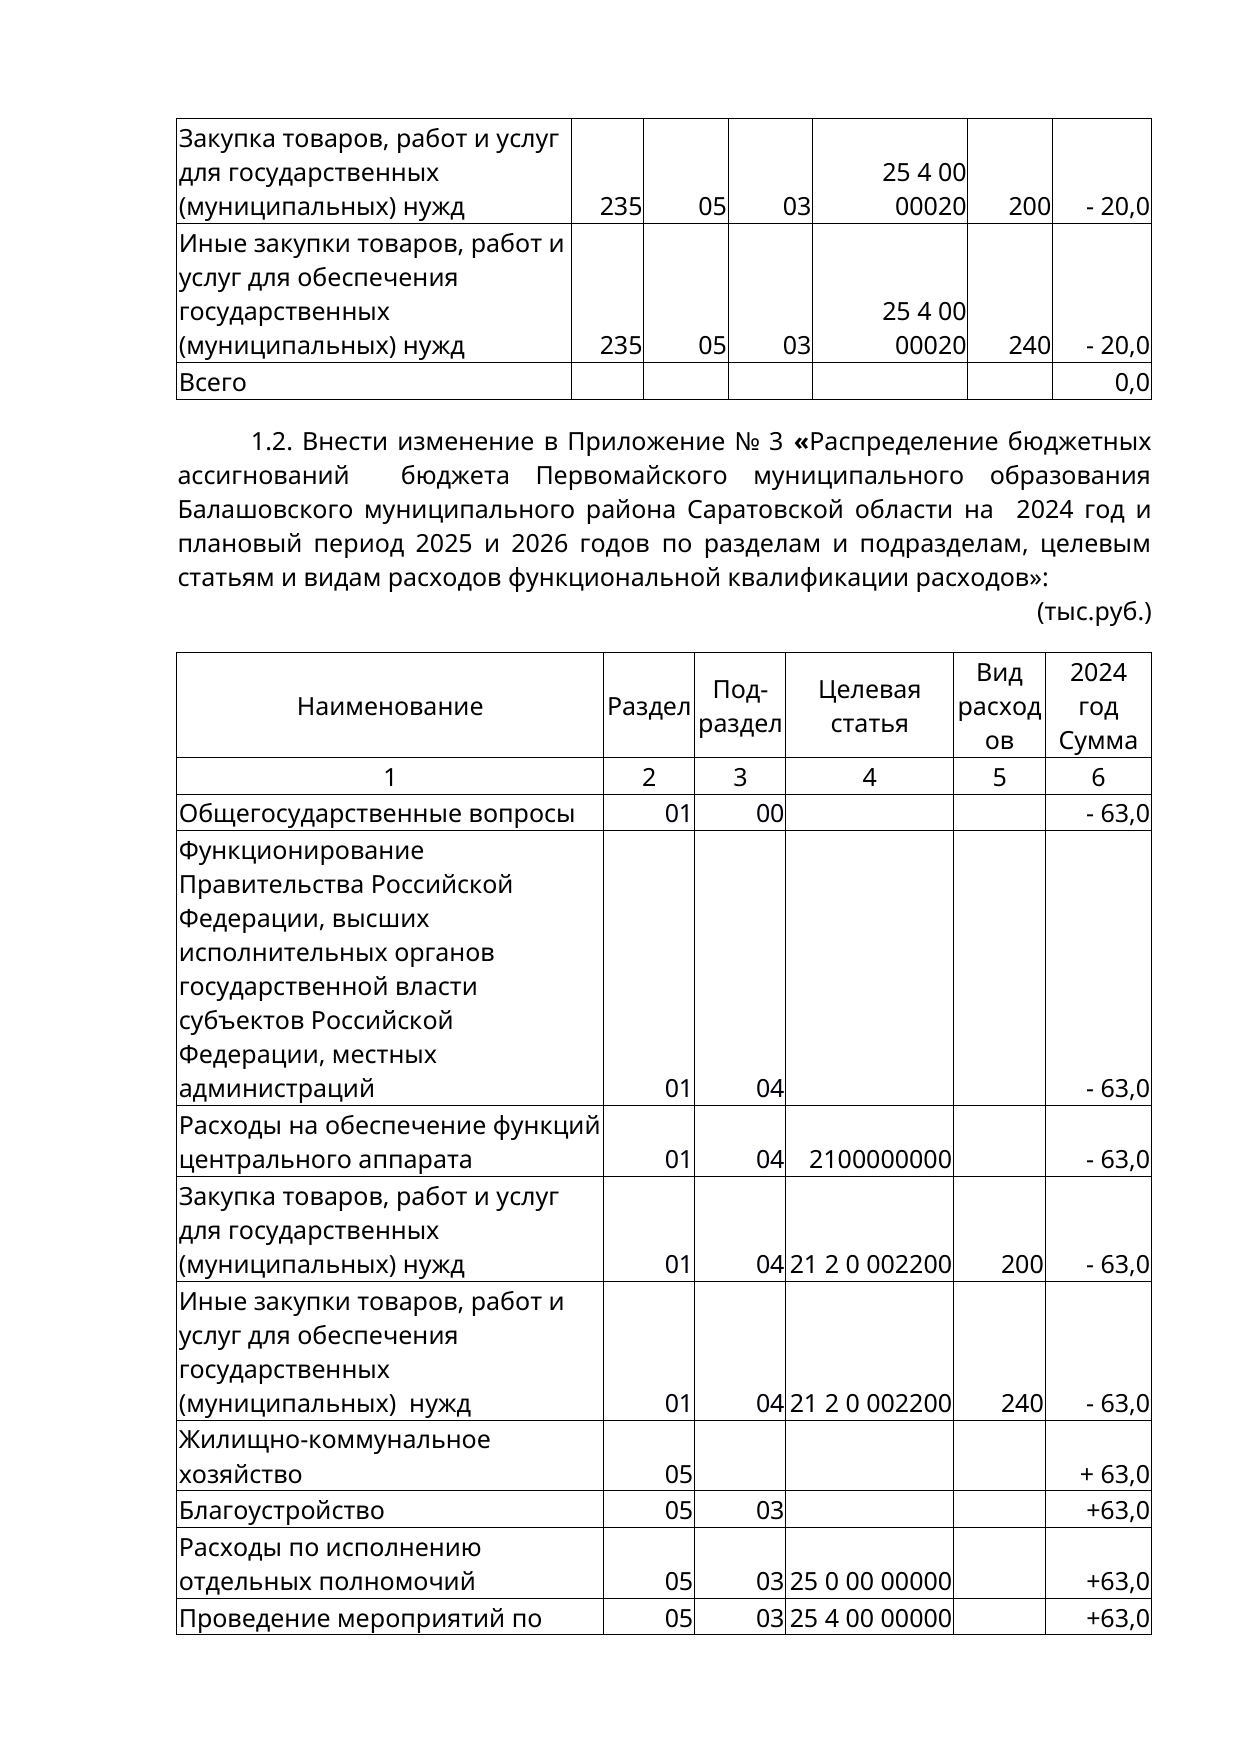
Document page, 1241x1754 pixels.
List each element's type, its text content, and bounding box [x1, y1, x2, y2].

table_cell - 63,0 [1046, 795, 1151, 830]
table_cell 03 [695, 1599, 785, 1634]
table_cell - 63,0 [1046, 1177, 1151, 1281]
table_cell +63,0 [1046, 1599, 1151, 1634]
table_cell [954, 831, 1045, 1105]
table_cell [729, 363, 812, 398]
table_cell 235 [572, 119, 643, 223]
table_header Целевая статья [786, 653, 953, 757]
table_cell Благоустройство [177, 1491, 603, 1527]
table_cell 05 [604, 1528, 694, 1598]
table_cell 05 [644, 119, 728, 223]
table_cell 01 [604, 1106, 694, 1176]
table_header Раздел [604, 653, 694, 757]
table_cell 05 [604, 1599, 694, 1634]
table_cell 00 [695, 795, 785, 830]
table_cell 01 [604, 1282, 694, 1419]
table_cell 2100000000 [786, 1106, 953, 1176]
table_cell [786, 1491, 953, 1527]
table_cell Жилищно-коммунальное хозяйство [177, 1421, 603, 1490]
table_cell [177, 224, 571, 362]
text (тыс.руб.) [177, 594, 1152, 628]
table_header Наименование [177, 653, 603, 757]
table_cell +63,0 [1046, 1491, 1151, 1527]
table_cell [572, 363, 643, 398]
table_cell Расходы на обеспечение функций центрального аппарата [177, 1106, 603, 1176]
table_cell - 20,0 [1053, 119, 1151, 223]
table_cell - 20,0 [1053, 224, 1151, 362]
table_cell Общегосударственные вопросы [177, 795, 603, 830]
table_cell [177, 1599, 603, 1634]
table_cell [954, 1528, 1045, 1598]
table_cell 25 4 00 00020 [813, 224, 967, 362]
table_header Вид расходов [954, 653, 1045, 757]
table_cell 21 2 0 002200 [786, 1282, 953, 1419]
table_cell Иные закупки товаров, работ и услуг для обеспечения государственных (муниципальных) нужд [177, 1282, 603, 1419]
table_cell 0,0 [1053, 363, 1151, 398]
table_cell 03 [695, 1528, 785, 1598]
table_cell Расходы по исполнению отдельных полномочий [177, 1528, 603, 1598]
table_cell Всего [177, 363, 571, 398]
table_cell - 63,0 [1046, 1282, 1151, 1419]
table_cell - 63,0 [1046, 1106, 1151, 1176]
table_cell - 63,0 [1046, 831, 1151, 1105]
table_cell 2 [604, 758, 694, 793]
table_cell [786, 1421, 953, 1490]
table_cell 04 [695, 1177, 785, 1281]
table_cell +63,0 [1046, 1528, 1151, 1598]
table_cell 01 [604, 795, 694, 830]
table_cell + 63,0 [1046, 1421, 1151, 1490]
table_cell 240 [954, 1282, 1045, 1419]
table_cell 04 [695, 1282, 785, 1419]
table_cell 25 4 00 00020 [813, 119, 967, 223]
table_cell [954, 1106, 1045, 1176]
table_cell 21 2 0 002200 [786, 1177, 953, 1281]
table_cell 25 0 00 00000 [786, 1528, 953, 1598]
text 1.2. Внести изменение в Приложение № 3 «Распределение бюджетных ассигнований бюджета Первомайского муниципального образования Балашовского муниципального района Саратовской области на 2024 год и плановый период 2025 и 2026 годов по разделам и подразделам, целевым статьям и видам расходов функциональной квалификации расходов»: [177, 423, 1152, 594]
table_cell 25 4 00 00000 [786, 1599, 953, 1634]
table_cell 200 [968, 119, 1052, 223]
table_cell [813, 363, 967, 398]
table_cell Закупка товаров, работ и услуг для государственных (муниципальных) нужд [177, 119, 571, 223]
table_cell 6 [1046, 758, 1151, 793]
table_cell 05 [644, 224, 728, 362]
table_cell 04 [695, 1106, 785, 1176]
table_cell 240 [968, 224, 1052, 362]
table_cell [968, 363, 1052, 398]
table_cell 5 [954, 758, 1045, 793]
table_cell 03 [729, 224, 812, 362]
table_cell 235 [572, 224, 643, 362]
table_cell [786, 831, 953, 1105]
table_cell [695, 1421, 785, 1490]
table_cell [954, 1491, 1045, 1527]
table_cell 3 [695, 758, 785, 793]
table_cell 05 [604, 1491, 694, 1527]
table_cell 4 [786, 758, 953, 793]
table_cell [954, 1599, 1045, 1634]
table_cell [644, 363, 728, 398]
table_cell [954, 795, 1045, 830]
table_cell 03 [729, 119, 812, 223]
table_cell 01 [604, 831, 694, 1105]
table_header 2024 год Сумма [1046, 653, 1151, 757]
table_cell Закупка товаров, работ и услуг для государственных (муниципальных) нужд [177, 1177, 603, 1281]
table_cell 04 [695, 831, 785, 1105]
table_cell 03 [695, 1491, 785, 1527]
table_cell [954, 1421, 1045, 1490]
table_cell Функционирование Правительства Российской Федерации, высших исполнительных органов государственной власти субъектов Российской Федерации, местных администраций [177, 831, 603, 1105]
table_cell 05 [604, 1421, 694, 1490]
table_header Под-раздел [695, 653, 785, 757]
table_cell 01 [604, 1177, 694, 1281]
table_cell [786, 795, 953, 830]
table_cell 200 [954, 1177, 1045, 1281]
table_cell 1 [177, 758, 603, 793]
